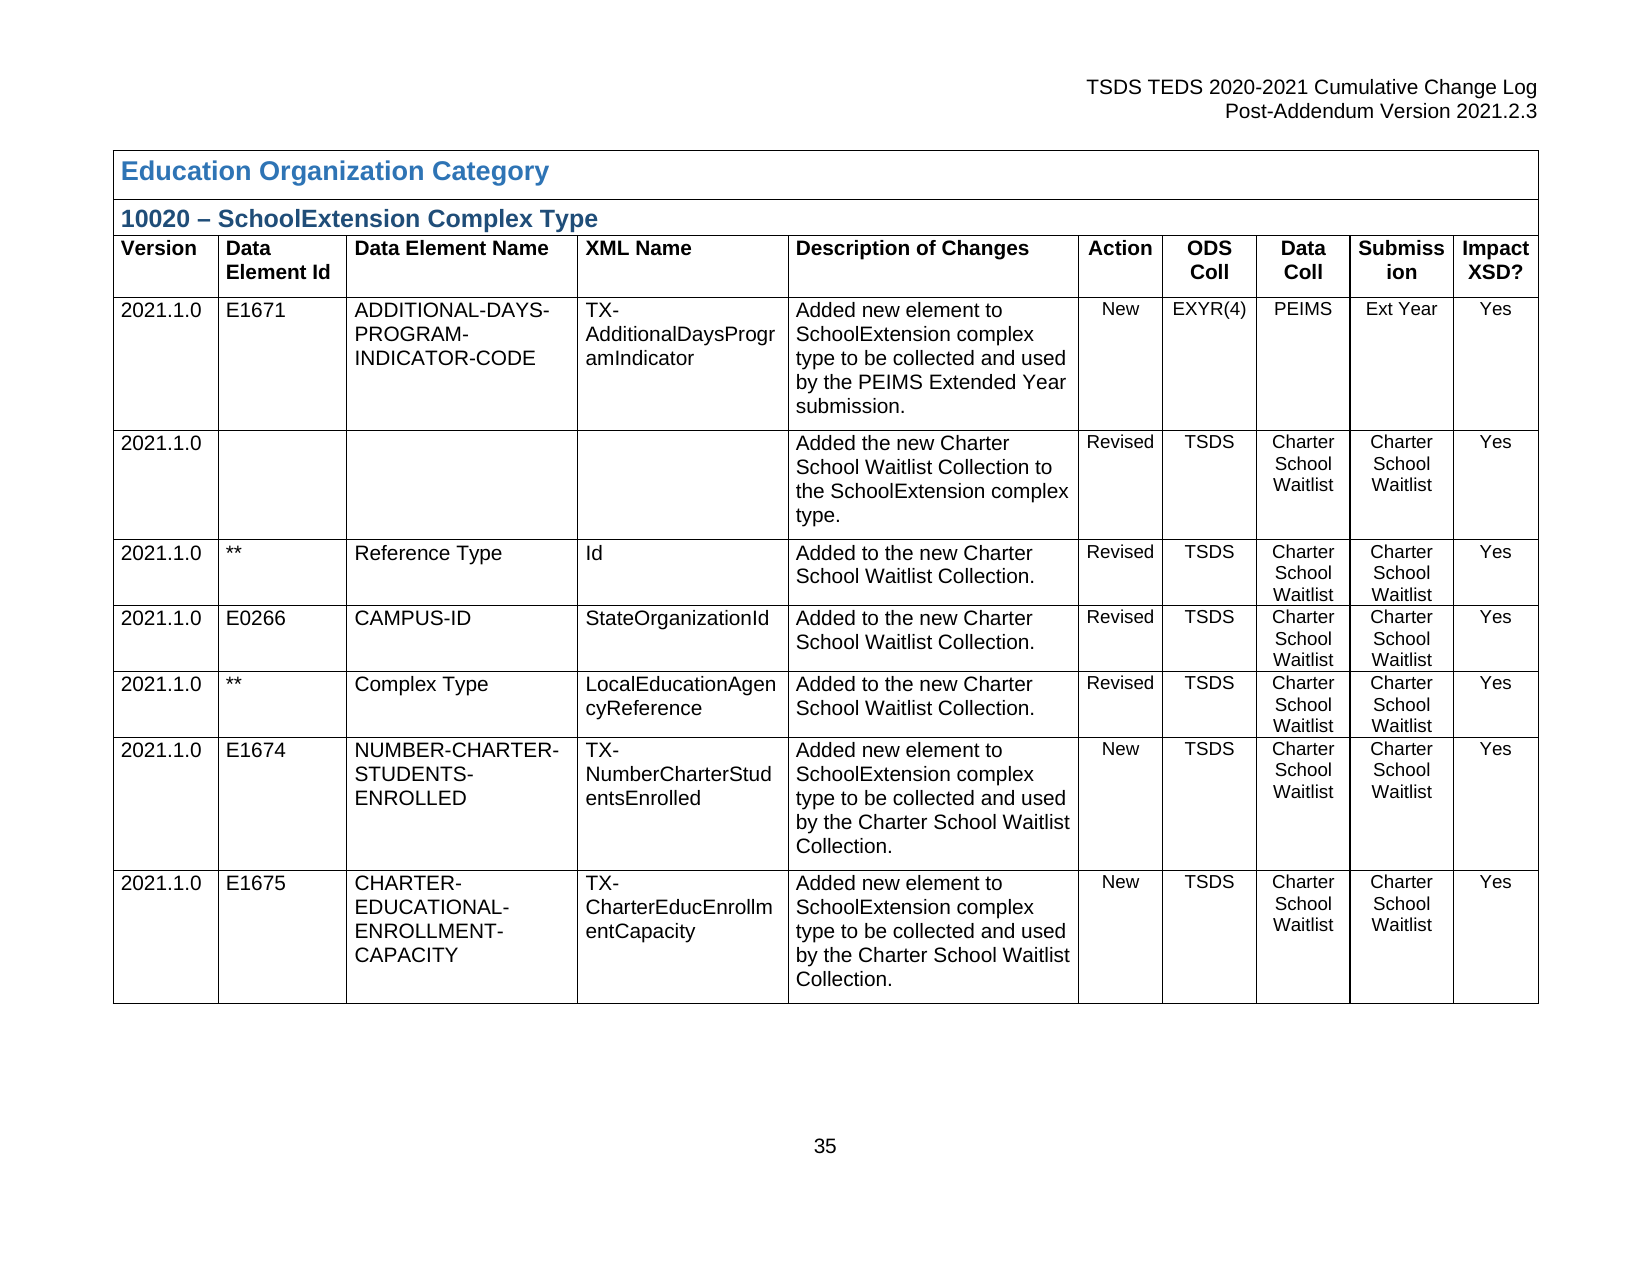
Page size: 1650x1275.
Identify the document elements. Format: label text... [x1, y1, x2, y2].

table_cell 2021.1.0 [114, 298, 218, 430]
table_cell Action [1079, 236, 1162, 297]
table_cell CHARTER-EDUCATIONAL-ENROLLMENT-CAPACITY [347, 871, 577, 1003]
table_cell Charter School Waitlist [1351, 672, 1453, 737]
table_cell Charter School Waitlist [1351, 871, 1453, 1003]
table_cell TSDS [1163, 738, 1256, 870]
table_cell Data Coll [1257, 236, 1349, 297]
table_cell ** [219, 672, 346, 737]
table_cell TSDS [1163, 431, 1256, 539]
table_cell StateOrganizationId [578, 606, 788, 671]
table_cell Ext Year [1351, 298, 1453, 430]
table_cell Impact XSD? [1454, 236, 1538, 297]
table_cell Yes [1454, 540, 1538, 605]
table_cell Charter School Waitlist [1257, 606, 1349, 671]
table_cell 2021.1.0 [114, 540, 218, 605]
table_cell 2021.1.0 [114, 738, 218, 870]
table_cell Charter School Waitlist [1257, 871, 1349, 1003]
table_cell Yes [1454, 871, 1538, 1003]
table_cell Added to the new Charter School Waitlist Collection. [789, 540, 1078, 605]
table_cell [219, 431, 346, 539]
table_cell PEIMS [1257, 298, 1349, 430]
table_cell Added to the new Charter School Waitlist Collection. [789, 606, 1078, 671]
table_cell Added new element to SchoolExtension complex type to be collected and used by the Charter School Waitlist Collection. [789, 871, 1078, 1003]
table_cell ODS Coll [1163, 236, 1256, 297]
table_cell XML Name [578, 236, 788, 297]
table_cell Yes [1454, 431, 1538, 539]
table_cell [578, 431, 788, 539]
table_cell Data Element Name [347, 236, 577, 297]
table_cell Added new element to SchoolExtension complex type to be collected and used by the Charter School Waitlist Collection. [789, 738, 1078, 870]
table_cell Charter School Waitlist [1257, 431, 1349, 539]
table_cell 2021.1.0 [114, 606, 218, 671]
table_header Education Organization Category [114, 151, 1538, 199]
table_cell Added to the new Charter School Waitlist Collection. [789, 672, 1078, 737]
table_cell Charter School Waitlist [1351, 738, 1453, 870]
table_cell Id [578, 540, 788, 605]
table_cell Revised [1079, 431, 1162, 539]
table_cell TSDS [1163, 606, 1256, 671]
table_cell 10020 – SchoolExtension Complex Type [114, 200, 1538, 235]
table_cell Charter School Waitlist [1257, 540, 1349, 605]
table_cell ADDITIONAL-DAYS-PROGRAM-INDICATOR-CODE [347, 298, 577, 430]
table_cell [347, 431, 577, 539]
table_cell 2021.1.0 [114, 431, 218, 539]
table_cell E1674 [219, 738, 346, 870]
table_cell 2021.1.0 [114, 672, 218, 737]
table_cell Charter School Waitlist [1351, 606, 1453, 671]
table_cell New [1079, 738, 1162, 870]
table_cell Yes [1454, 738, 1538, 870]
table_cell 2021.1.0 [114, 871, 218, 1003]
table_cell New [1079, 298, 1162, 430]
table_cell TSDS [1163, 871, 1256, 1003]
table_cell Submission [1351, 236, 1453, 297]
table_cell Revised [1079, 606, 1162, 671]
table_cell ** [219, 540, 346, 605]
table_cell Added the new Charter School Waitlist Collection to the SchoolExtension complex type. [789, 431, 1078, 539]
table_cell E0266 [219, 606, 346, 671]
table_cell Charter School Waitlist [1257, 738, 1349, 870]
table_cell New [1079, 871, 1162, 1003]
table_cell TSDS [1163, 672, 1256, 737]
table_cell E1671 [219, 298, 346, 430]
table_cell Yes [1454, 606, 1538, 671]
table_cell Added new element to SchoolExtension complex type to be collected and used by the PEIMS Extended Year submission. [789, 298, 1078, 430]
table_cell Yes [1454, 672, 1538, 737]
table_cell E1675 [219, 871, 346, 1003]
table_cell Yes [1454, 298, 1538, 430]
table_cell TX-AdditionalDaysProgramIndicator [578, 298, 788, 430]
table_cell Complex Type [347, 672, 577, 737]
table_cell EXYR(4) [1163, 298, 1256, 430]
table_cell TX-CharterEducEnrollmentCapacity [578, 871, 788, 1003]
table_cell CAMPUS-ID [347, 606, 577, 671]
table_cell NUMBER-CHARTER-STUDENTS-ENROLLED [347, 738, 577, 870]
table_cell Charter School Waitlist [1257, 672, 1349, 737]
table_cell Data Element Id [219, 236, 346, 297]
table_cell Charter School Waitlist [1351, 540, 1453, 605]
table_cell TX-NumberCharterStudentsEnrolled [578, 738, 788, 870]
table_cell Reference Type [347, 540, 577, 605]
table_cell Revised [1079, 540, 1162, 605]
table_cell Description of Changes [789, 236, 1078, 297]
table_cell Revised [1079, 672, 1162, 737]
table_cell LocalEducationAgencyReference [578, 672, 788, 737]
table_cell Charter School Waitlist [1351, 431, 1453, 539]
table_cell Version [114, 236, 218, 297]
table_cell TSDS [1163, 540, 1256, 605]
